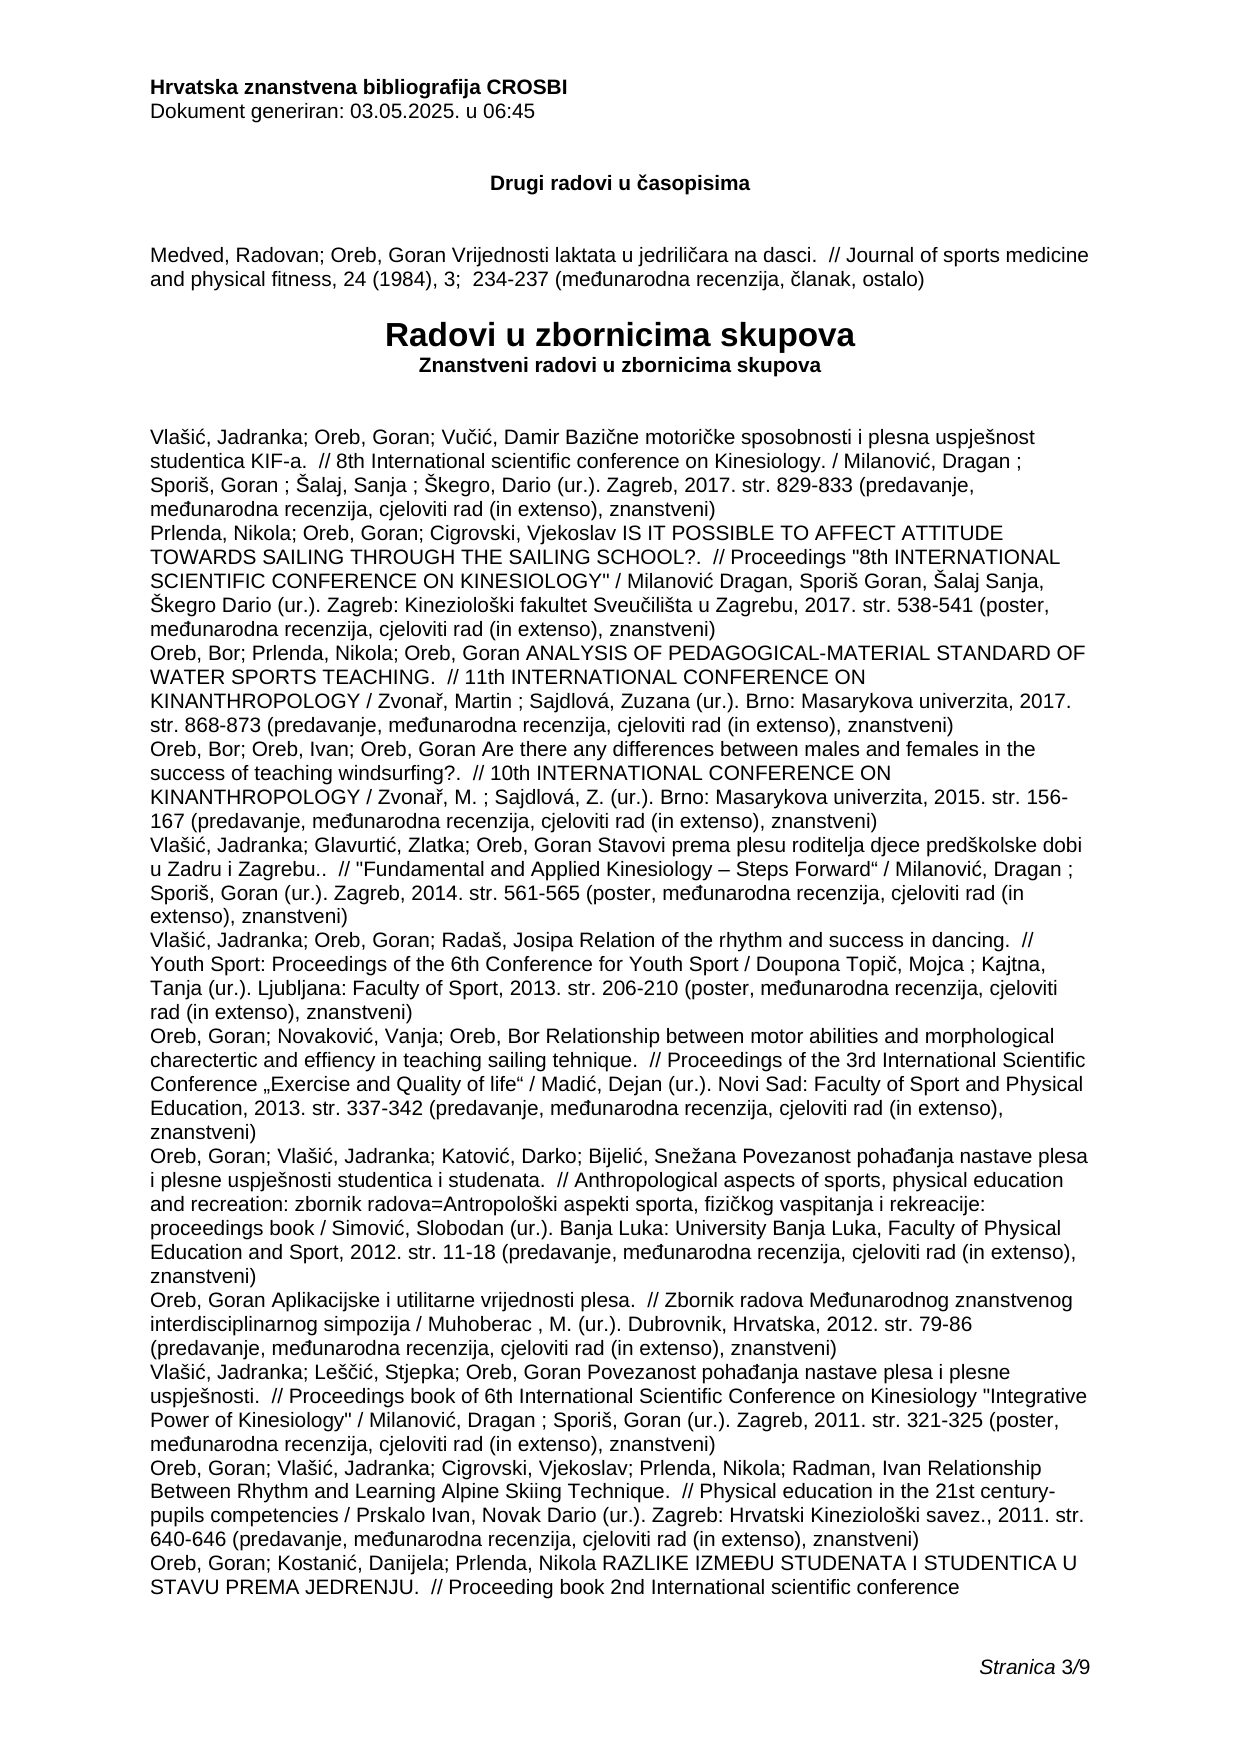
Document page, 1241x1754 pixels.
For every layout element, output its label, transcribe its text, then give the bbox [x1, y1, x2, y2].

text Prlenda, Nikola; Oreb, Goran; Cigrovski, Vjekoslav [150, 521, 1090, 641]
text Oreb, Goran [150, 1288, 1090, 1359]
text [150, 1359, 1090, 1455]
text Vlašić, Jadranka; Oreb, Goran; Vučić, Damir [150, 425, 1090, 521]
subtitle Drugi radovi u časopisima [150, 171, 1090, 195]
subtitle Znanstveni radovi u zbornicima skupova [150, 353, 1090, 377]
text Oreb, Goran; Vlašić, Jadranka; Katović, Darko; Bijelić, Snežana [150, 1144, 1090, 1288]
text Oreb, Goran; Novaković, Vanja; Oreb, Bor [150, 1024, 1090, 1144]
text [150, 1551, 1090, 1599]
text Vlašić, Jadranka; Oreb, Goran; Radaš, Josipa [150, 928, 1090, 1024]
text Oreb, Goran; Vlašić, Jadranka; Cigrovski, Vjekoslav; Prlenda, Nikola; Radman, Ivan [150, 1455, 1090, 1551]
text Medved, Radovan; Oreb, Goran [150, 243, 1090, 291]
text Vlašić, Jadranka; Glavurtić, Zlatka; Oreb, Goran [150, 832, 1090, 928]
text Oreb, Bor; Oreb, Ivan; Oreb, Goran [150, 737, 1090, 832]
subtitle Radovi u zbornicima skupova [150, 315, 1090, 353]
text Oreb, Bor; Prlenda, Nikola; Oreb, Goran [150, 641, 1090, 737]
